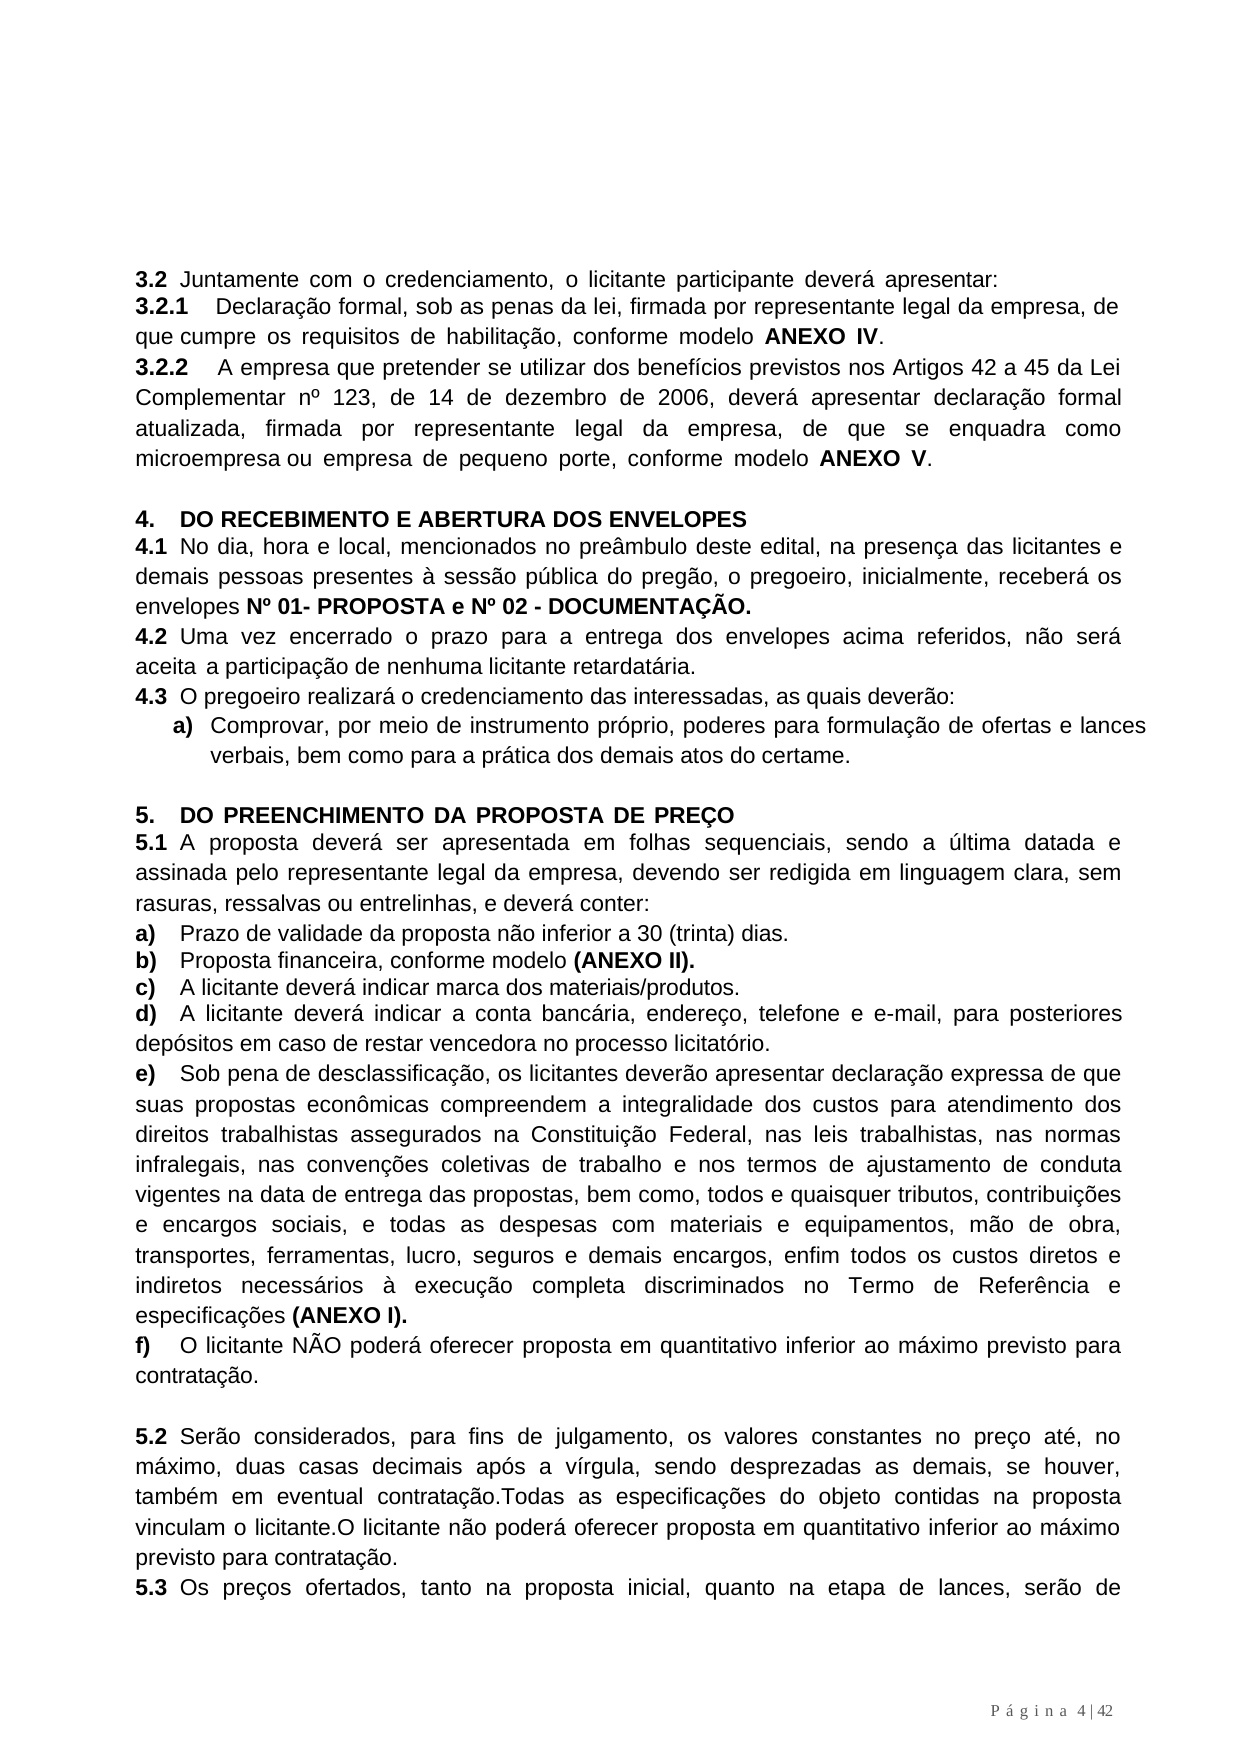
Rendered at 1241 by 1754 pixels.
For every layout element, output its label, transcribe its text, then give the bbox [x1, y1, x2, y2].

list Uma vez encerrado o prazo para a entrega dos envelopes acima referidos, não será aceita a participação de nenhuma licitante retardatária. [135, 623, 1121, 679]
subtitle DO RECEBIMENTO E ABERTURA DOS ENVELOPES [135, 505, 1146, 533]
list Serão considerados, para fins de julgamento, os valores constantes no preço até, no máximo, duas casas decimais após a vírgula, sendo desprezadas as demais, se houver, também em eventual contratação.Todas as especificações do objeto contidas na proposta vinculam o licitante.O licitante não poderá oferecer proposta em quantitativo inferior ao máximo previsto para contratação. [135, 1423, 1121, 1570]
list Sob pena de desclassificação, os licitantes deverão apresentar declaração expressa de que suas propostas econômicas compreendem a integralidade dos custos para atendimento dos direitos trabalhistas assegurados na Constituição Federal, nas leis trabalhistas, nas normas infralegais, nas convenções coletivas de trabalho e nos termos de ajustamento de conduta vigentes na data de entrega das propostas, bem como, todos e quaisquer tributos, contribuições e encargos sociais, e todas as despesas com materiais e equipamentos, mão de obra, transportes, ferramentas, lucro, seguros e demais encargos, enfim todos os custos diretos e indiretos necessários à execução completa discriminados no Termo de Referência e especificações (ANEXO I). [135, 1060, 1122, 1328]
list Declaração formal, sob as penas da lei, firmada por representante legal da empresa, de que cumpre os requisitos de habilitação, conforme modelo ANEXO IV. [135, 292, 1120, 349]
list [135, 1574, 1122, 1600]
list Juntamente com o credenciamento, o licitante participante deverá apresentar: [135, 266, 1146, 292]
list Proposta financeira, conforme modelo (ANEXO II). [135, 947, 1146, 973]
list No dia, hora e local, mencionados no preâmbulo deste edital, na presença das licitantes e demais pessoas presentes à sessão pública do pregão, o pregoeiro, inicialmente, receberá os envelopes Nº 01- PROPOSTA e Nº 02 - DOCUMENTAÇÃO. [135, 533, 1123, 619]
subtitle DO PREENCHIMENTO DA PROPOSTA DE PREÇO [135, 801, 1146, 829]
list A licitante deverá indicar a conta bancária, endereço, telefone e e-mail, para posteriores depósitos em caso de restar vencedora no processo licitatório. [135, 1000, 1122, 1056]
list Prazo de validade da proposta não inferior a 30 (trinta) dias. [135, 920, 1146, 947]
list O pregoeiro realizará o credenciamento das interessadas, as quais deverão: [135, 683, 1121, 709]
list A licitante deverá indicar marca dos materiais/produtos. [135, 973, 1146, 1000]
list A proposta deverá ser apresentada em folhas sequenciais, sendo a última datada e assinada pelo representante legal da empresa, devendo ser redigida em linguagem clara, sem rasuras, ressalvas ou entrelinhas, e deverá conter: [135, 829, 1122, 916]
list A empresa que pretender se utilizar dos benefícios previstos nos Artigos 42 a 45 da Lei Complementar nº 123, de 14 de dezembro de 2006, deverá apresentar declaração formal atualizada, firmada por representante legal da empresa, de que se enquadra como microempresa ou empresa de pequeno porte, conforme modelo ANEXO V. [135, 353, 1122, 471]
list O licitante NÃO poderá oferecer proposta em quantitativo inferior ao máximo previsto para contratação. [135, 1332, 1122, 1389]
list Comprovar, por meio de instrumento próprio, poderes para formulação de ofertas e lances verbais, bem como para a prática dos demais atos do certame. [173, 712, 1146, 768]
